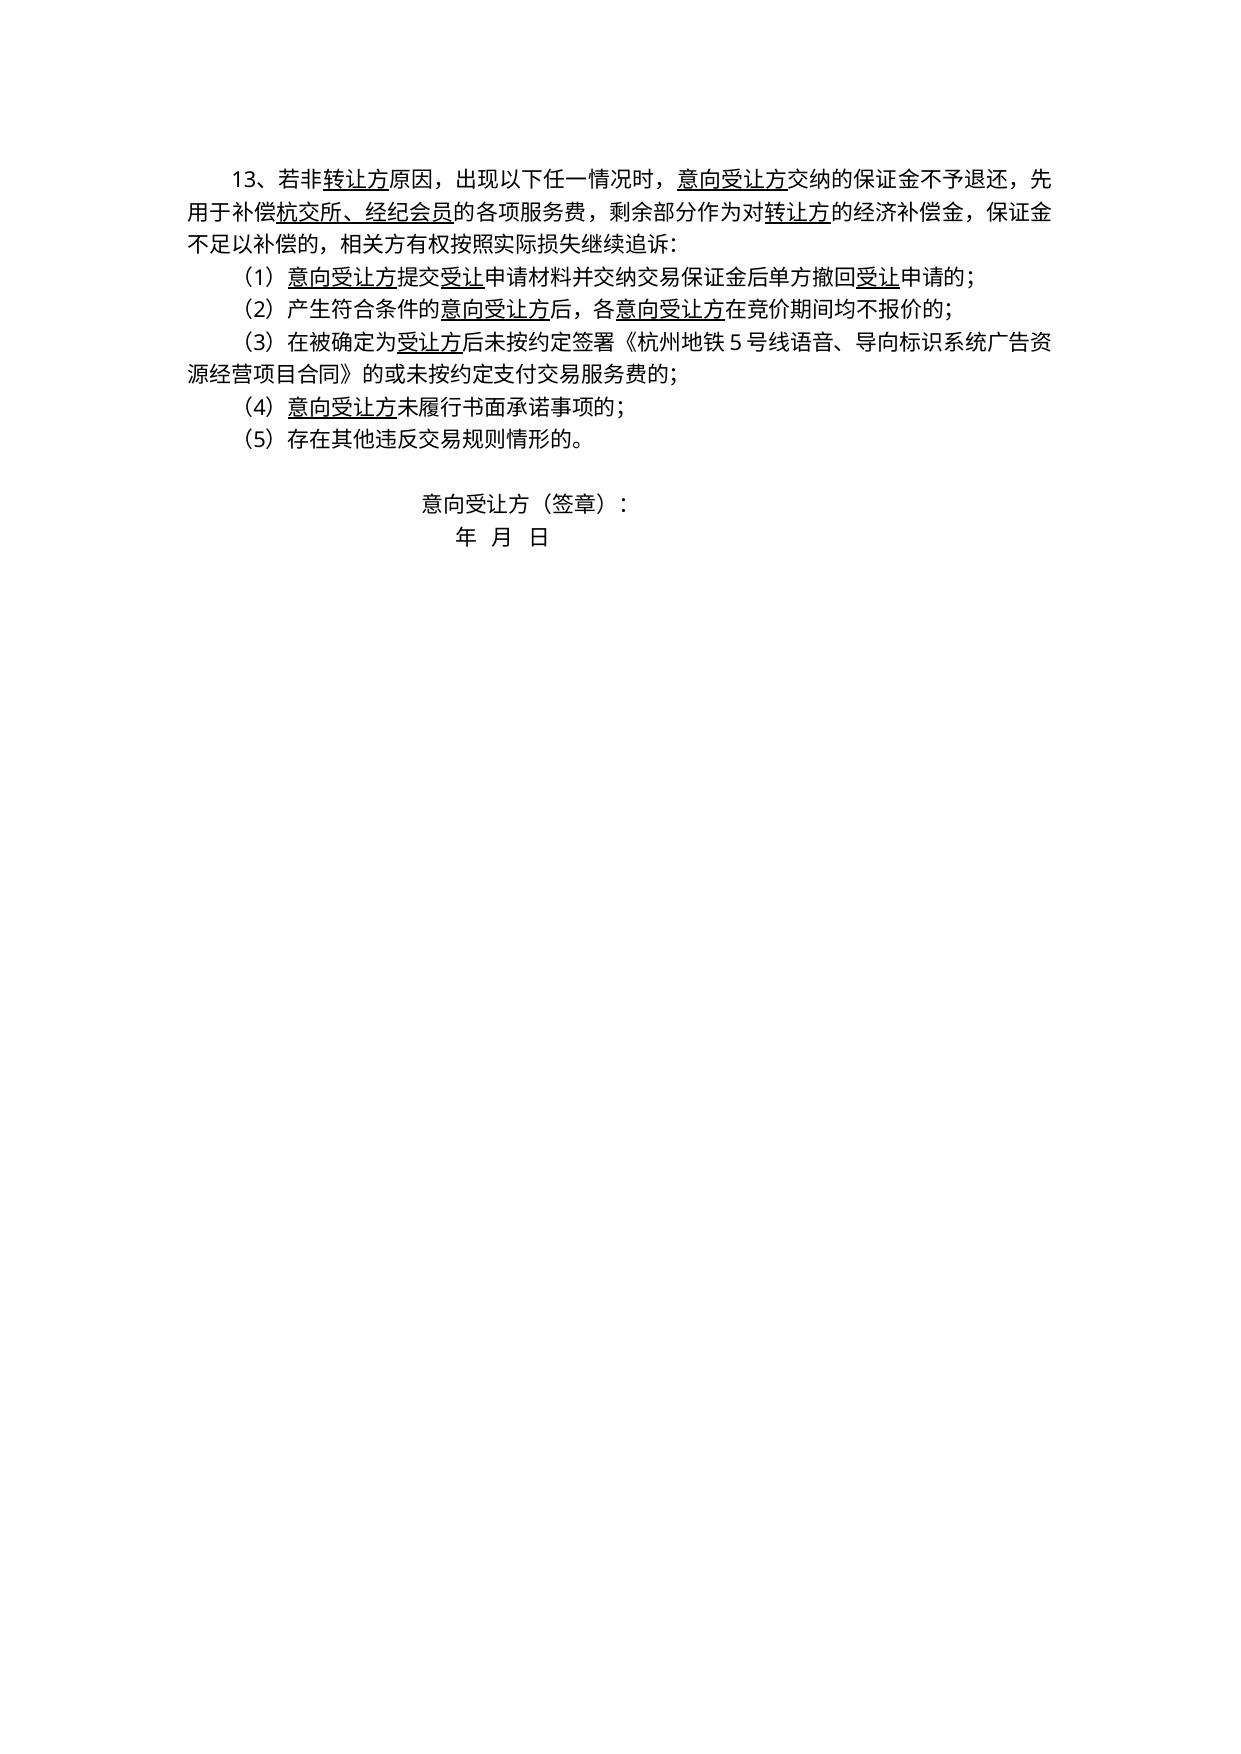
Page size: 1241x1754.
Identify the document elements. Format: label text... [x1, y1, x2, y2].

text （1）意向受让方提交受让申请材料并交纳交易保证金后单方撤回受让申请的； [187, 259, 1053, 292]
text （2）产生符合条件的意向受让方后，各意向受让方在竞价期间均不报价的； [187, 292, 1053, 324]
text （5）存在其他违反交易规则情形的。 [187, 422, 1053, 454]
text （3）在被确定为受让方后未按约定签署《杭州地铁5号线语音、导向标识系统广告资源经营项目合同》的或未按约定支付交易服务费的； [187, 324, 1053, 389]
text 意向受让方（签章）： [187, 487, 1053, 519]
text （4）意向受让方未履行书面承诺事项的； [187, 389, 1053, 422]
text 13、若非转让方原因，出现以下任一情况时，意向受让方交纳的保证金不予退还，先用于补偿杭交所、经纪会员的各项服务费，剩余部分作为对转让方的经济补偿金，保证金不足以补偿的，相关方有权按照实际损失继续追诉： [187, 162, 1053, 259]
text 年 月 日 [187, 519, 1053, 552]
